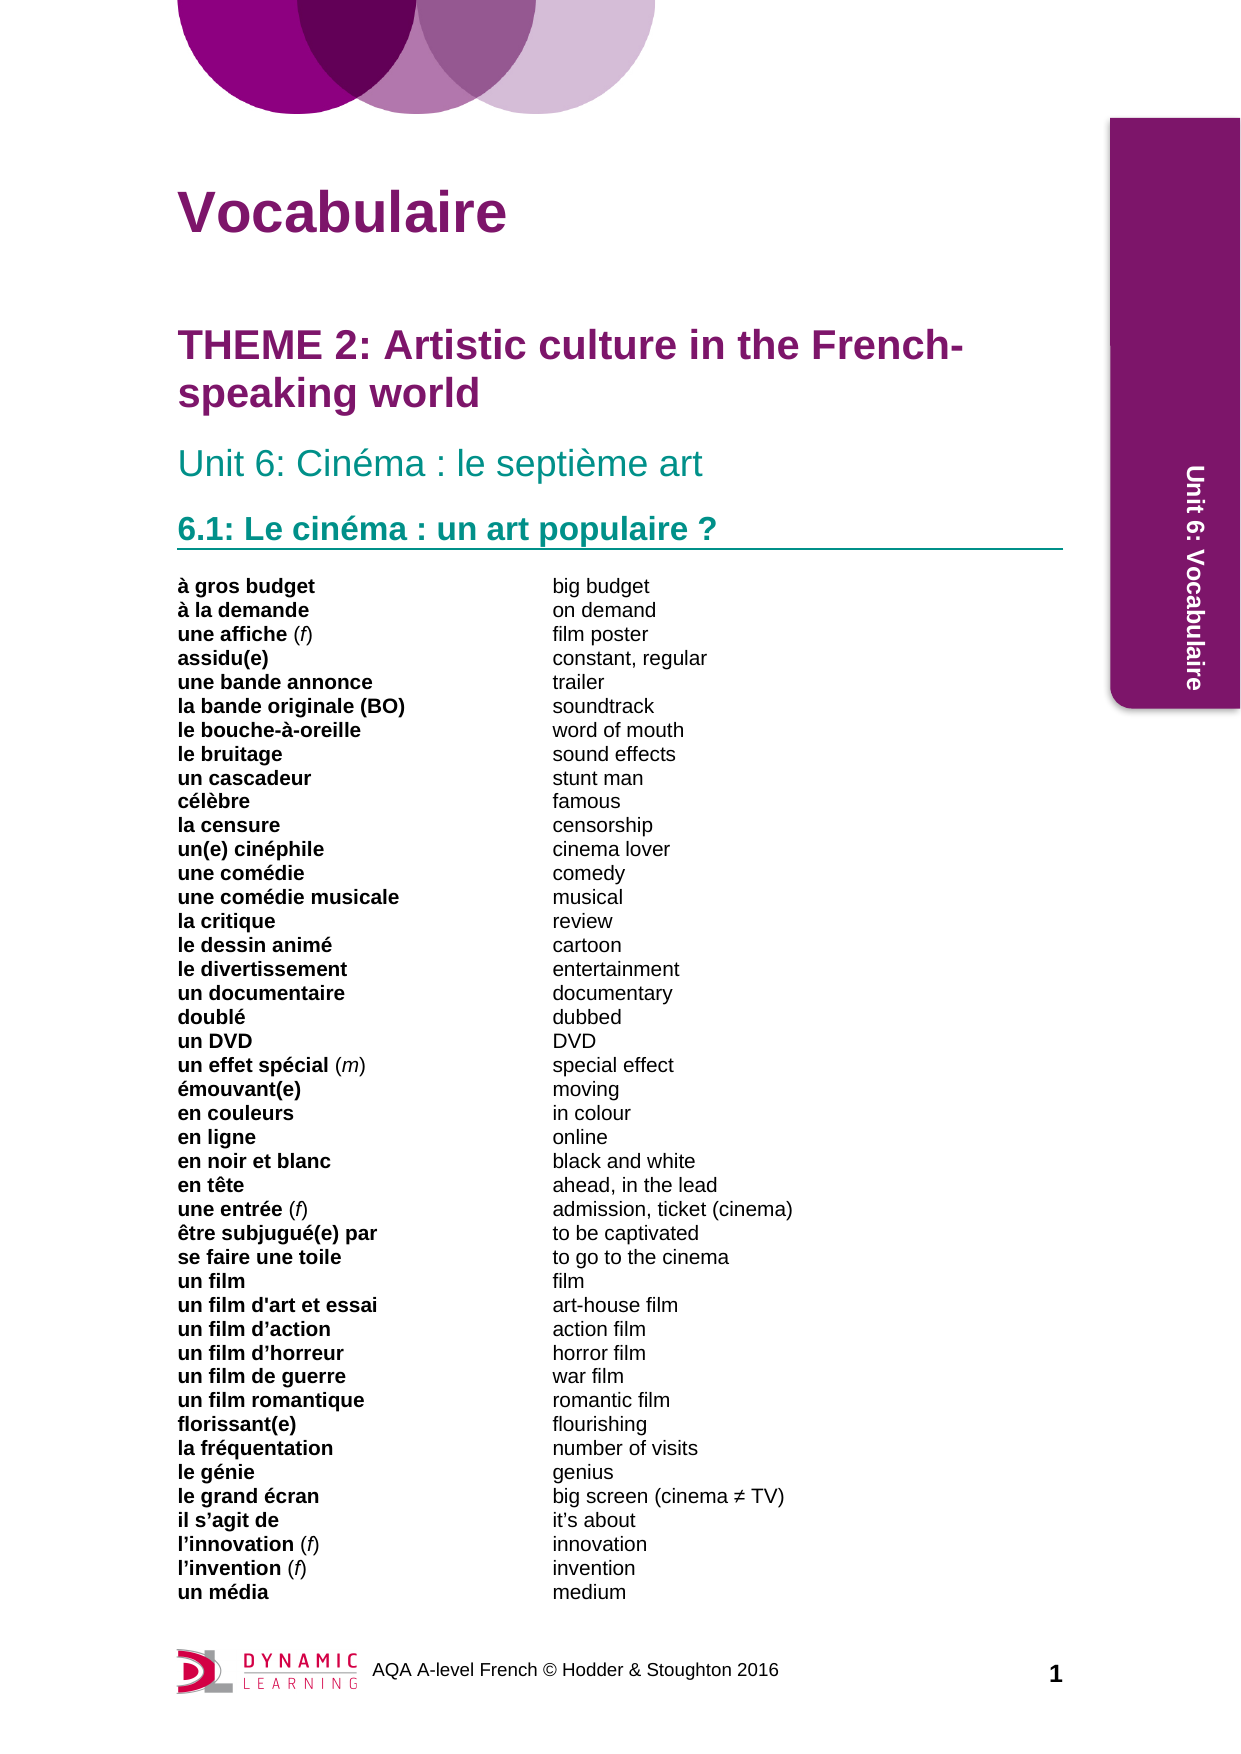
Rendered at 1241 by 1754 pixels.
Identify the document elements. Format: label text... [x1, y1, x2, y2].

text une bande annonce trailer [177, 669, 1063, 693]
text le divertissement entertainment [177, 957, 1063, 981]
text assidu(e) constant, regular [177, 646, 1063, 669]
text l’invention (f) invention [177, 1556, 1063, 1580]
text Unit 6: Cinéma : le septième art [177, 441, 1063, 484]
text être subjugué(e) par to be captivated [177, 1221, 1063, 1244]
text émouvant(e) moving [177, 1077, 1063, 1101]
text la fréquentation number of visits [177, 1436, 1063, 1460]
text un film d’horreur horror film [177, 1340, 1063, 1364]
text se faire une toile to go to the cinema [177, 1244, 1063, 1268]
picture [176, 1649, 357, 1694]
text un film de guerre war film [177, 1364, 1063, 1388]
text THEME 2: Artistic culture in the French-speaking world [177, 320, 1063, 416]
title Vocabulaire [177, 178, 1063, 245]
text en noir et blanc black and white [177, 1149, 1063, 1173]
text l’innovation (f) innovation [177, 1532, 1063, 1556]
text en tête ahead, in the lead [177, 1173, 1063, 1197]
text le dessin animé cartoon [177, 933, 1063, 957]
text une affiche (f) film poster [177, 622, 1063, 646]
text un effet spécial (m) special effect [177, 1053, 1063, 1077]
text célèbre famous [177, 789, 1063, 813]
text florissant(e) flourishing [177, 1412, 1063, 1436]
text le génie genius [177, 1460, 1063, 1484]
text un film film [177, 1268, 1063, 1292]
text un documentaire documentary [177, 981, 1063, 1005]
text un DVD DVD [177, 1029, 1063, 1053]
text la censure censorship [177, 813, 1063, 837]
text une comédie comedy [177, 861, 1063, 885]
text un(e) cinéphile cinema lover [177, 837, 1063, 861]
text une comédie musicale musical [177, 885, 1063, 909]
text une entrée (f) admission, ticket (cinema) [177, 1197, 1063, 1221]
text à gros budget big budget [177, 574, 1063, 598]
text à la demande on demand [177, 598, 1063, 622]
text le grand écran big screen (cinema ≠ TV) [177, 1484, 1063, 1508]
text en couleurs in colour [177, 1101, 1063, 1125]
text un film romantique romantic film [177, 1388, 1063, 1412]
text la critique review [177, 909, 1063, 933]
text un média medium [177, 1580, 1063, 1604]
text 6.1: Le cinéma : un art populaire ? [177, 509, 1063, 548]
text il s’agit de it’s about [177, 1508, 1063, 1532]
text la bande originale (BO) soundtrack [177, 693, 1063, 717]
text le bouche-à-oreille word of mouth [177, 717, 1063, 741]
text le bruitage sound effects [177, 741, 1063, 765]
picture [177, 0, 656, 114]
text en ligne online [177, 1125, 1063, 1149]
text un film d'art et essai art-house film [177, 1292, 1063, 1316]
text un cascadeur stunt man [177, 765, 1063, 789]
text doublé dubbed [177, 1005, 1063, 1029]
text un film d’action action film [177, 1316, 1063, 1340]
